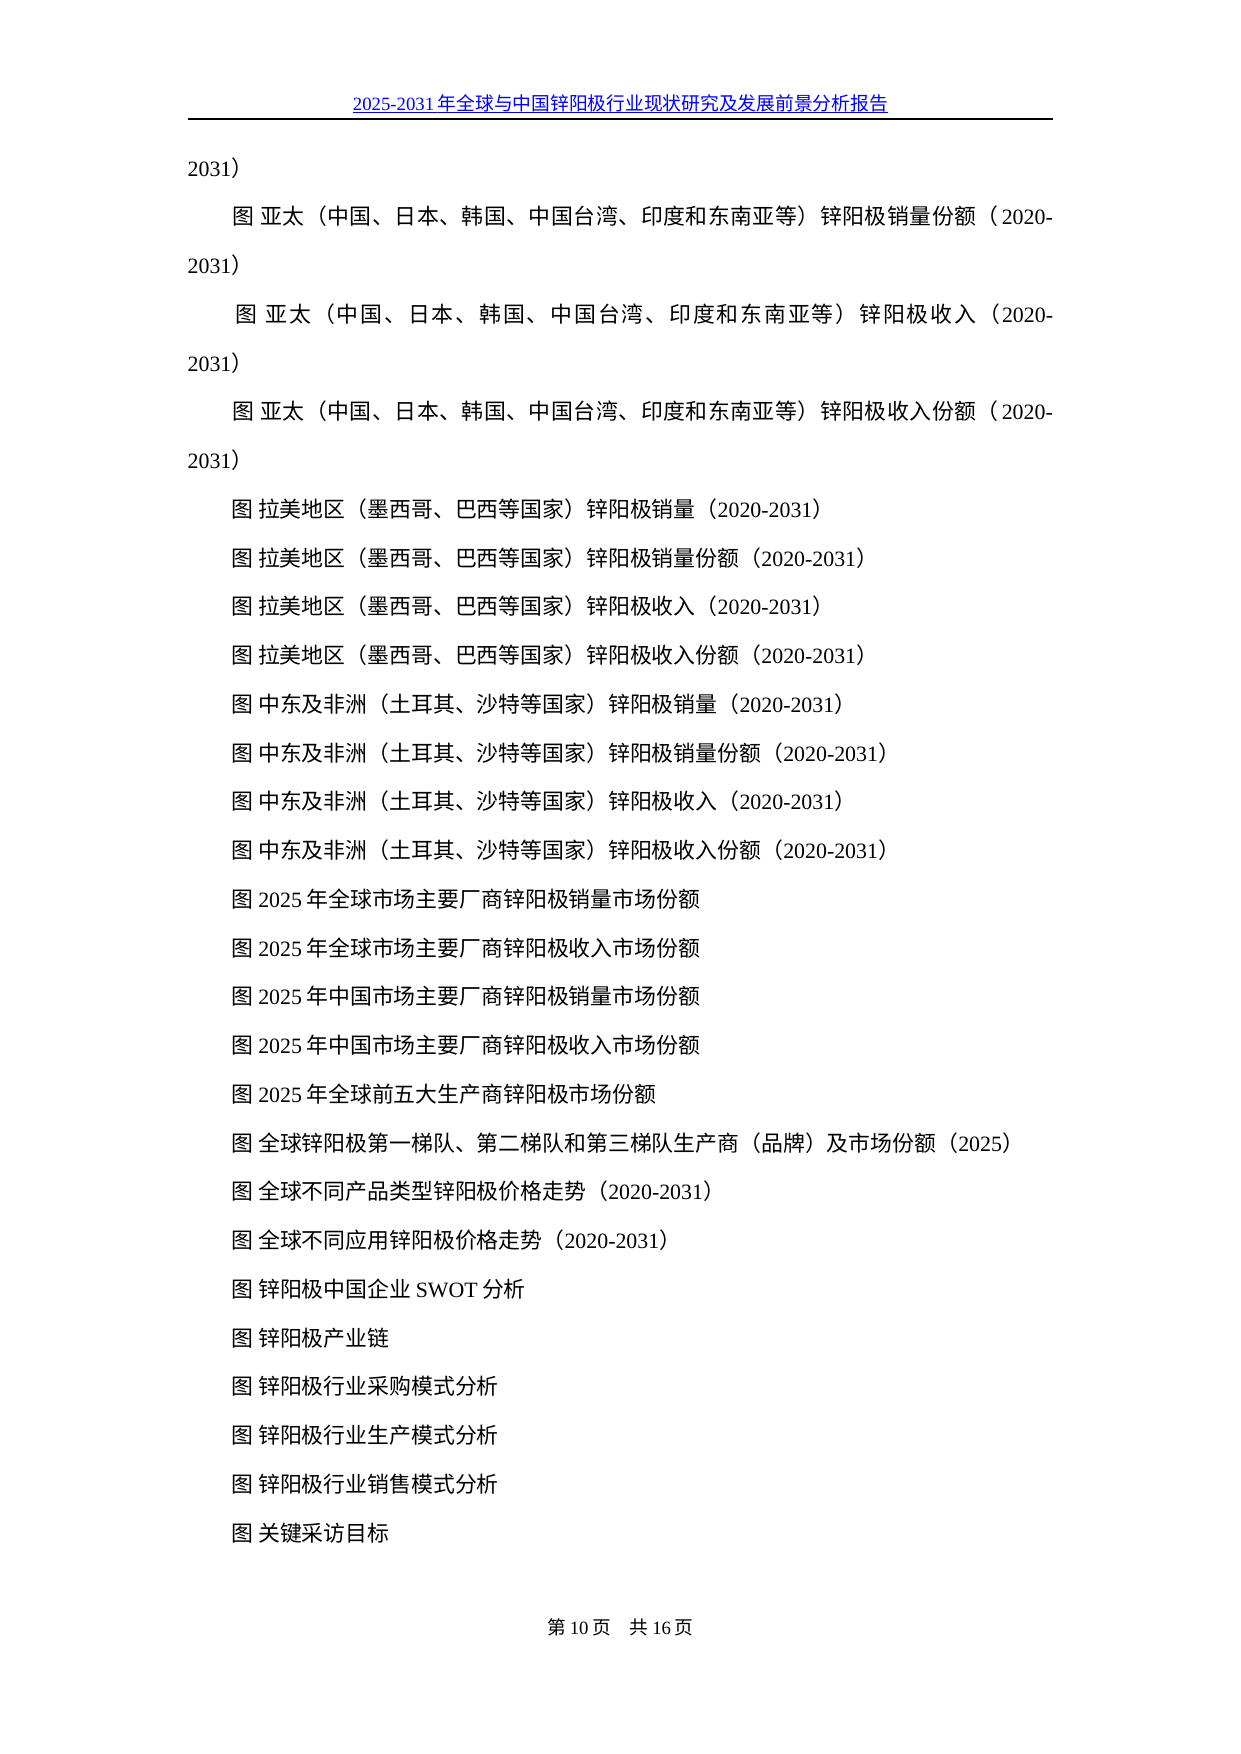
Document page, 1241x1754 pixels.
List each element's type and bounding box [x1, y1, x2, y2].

text [187, 150, 1053, 1548]
